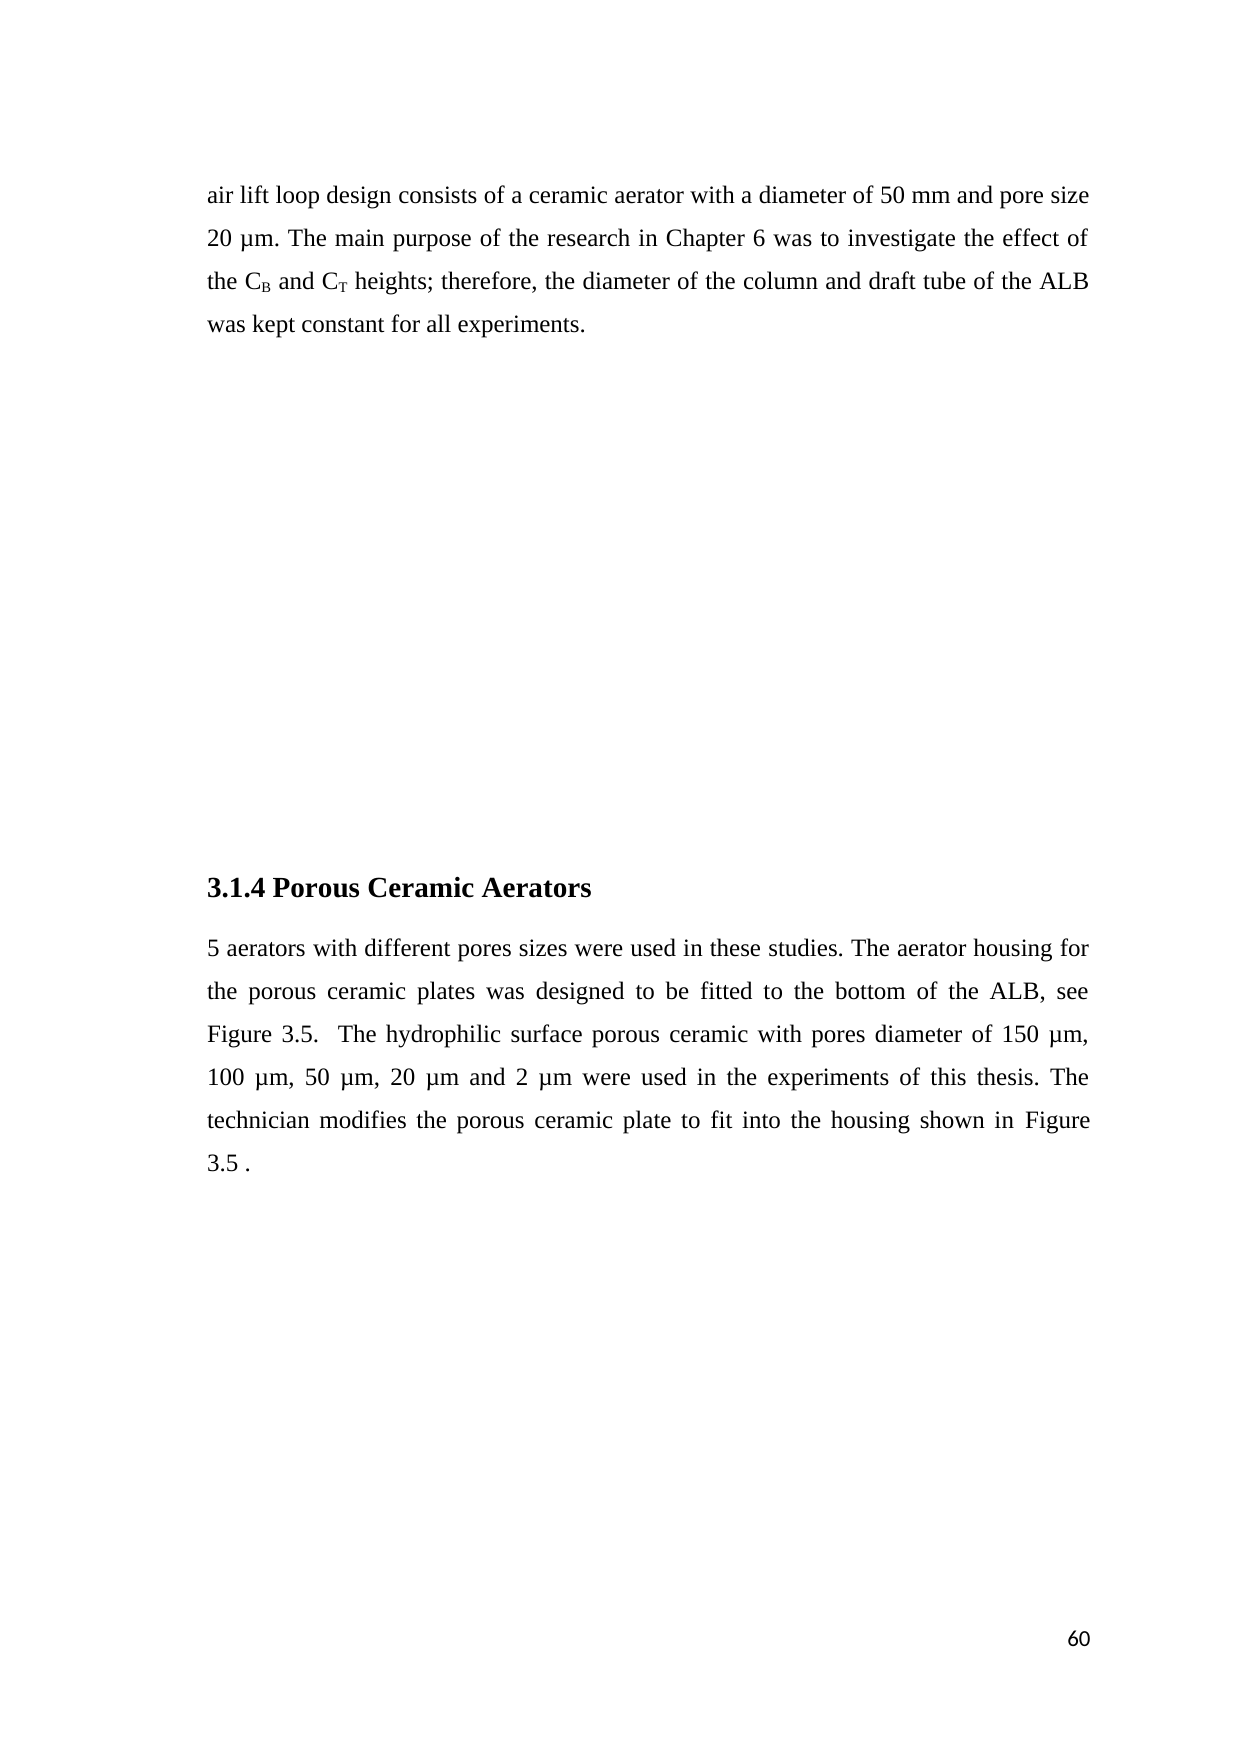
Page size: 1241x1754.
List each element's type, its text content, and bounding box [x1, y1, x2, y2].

text 5 aerators with different pores sizes were used in these studies. The aerator housing for the porous ceramic plates was designed to be fitted to the bottom of the ALB, see Figure 3.5. The hydrophilic surface porous ceramic with pores diameter of 150 µm, 100 µm, 50 µm, 20 µm and 2 µm were used in the experiments of this thesis. The technician modifies the porous ceramic plate to fit into the housing shown in Figure 3.5 . [207, 933, 1090, 1177]
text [207, 180, 1090, 338]
subtitle 3.1.4 Porous Ceramic Aerators [207, 870, 1090, 904]
